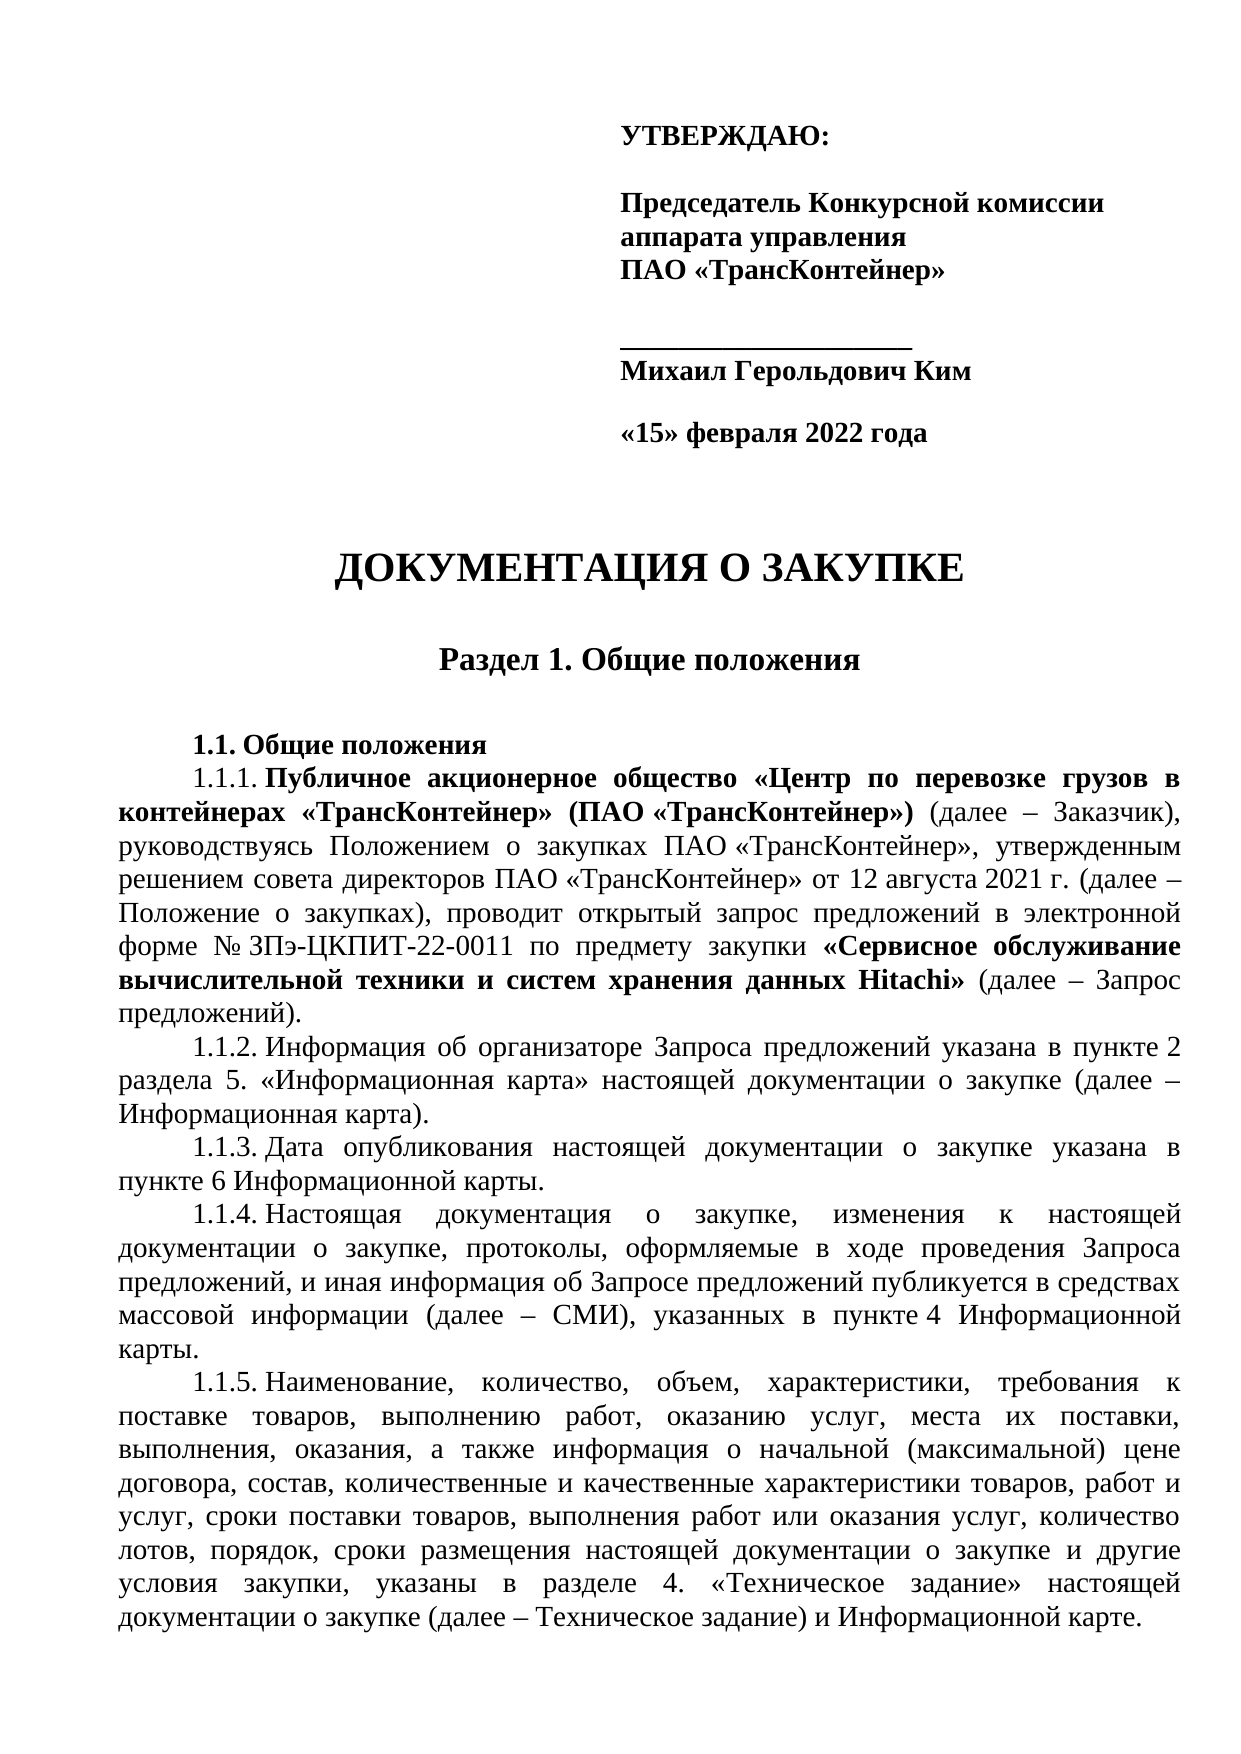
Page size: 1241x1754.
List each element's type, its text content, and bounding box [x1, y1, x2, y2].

list Дата опубликования настоящей документации о закупке указана в пункте 6 Информационной карты. [118, 1129, 1181, 1197]
text Михаил Герольдович Ким [620, 353, 1181, 386]
list Настоящая документация о закупке, изменения к настоящей документации о закупке, протоколы, оформляемые в ходе проведения Запроса предложений, и иная информация об Запросе предложений публикуется в средствах массовой информации (далее – СМИ), указанных в пункте 4 Информационной карты. [118, 1197, 1181, 1364]
text ____________________ [620, 319, 1181, 353]
list Информация об организаторе Запроса предложений указана в пункте 2 раздела 5. «Информационная карта» настоящей документации о закупке (далее – Информационная карта). [118, 1029, 1181, 1129]
text Раздел 1. Общие положения [118, 640, 1181, 678]
text ДОКУМЕНТАЦИЯ О ЗАКУПКЕ [118, 543, 1181, 591]
text Председатель Конкурсной комиссии аппарата управления ПАО «ТрансКонтейнер» [620, 185, 1181, 286]
text УТВЕРЖДАЮ: [620, 118, 1181, 152]
text «15» февраля 2022 года [620, 415, 1181, 449]
list Общие положения [118, 727, 1181, 761]
list Наименование, количество, объем, характеристики, требования к поставке товаров, выполнению работ, оказанию услуг, места их поставки, выполнения, оказания, а также информация о начальной (максимальной) цене договора, состав, количественные и качественные характеристики товаров, работ и услуг, сроки поставки товаров, выполнения работ или оказания услуг, количество лотов, порядок, сроки размещения настоящей документации о закупке и другие условия закупки, указаны в разделе 4. «Техническое задание» настоящей документации о закупке (далее – Техническое задание) и Информационной карте. [118, 1364, 1181, 1633]
list Публичное акционерное общество «Центр по перевозке грузов в контейнерах «ТрансКонтейнер» (ПАО «ТрансКонтейнер») (далее – Заказчик), руководствуясь Положением о закупках ПАО «ТрансКонтейнер», утвержденным решением совета директоров ПАО «ТрансКонтейнер» от 12 августа 2021 г. (далее – Положение о закупках), проводит открытый запрос предложений в электронной форме № ЗПэ-ЦКПИТ-22-0011 по предмету закупки «Сервисное обслуживание вычислительной техники и систем хранения данных Hitachi» (далее – Запрос предложений). [118, 761, 1181, 1029]
